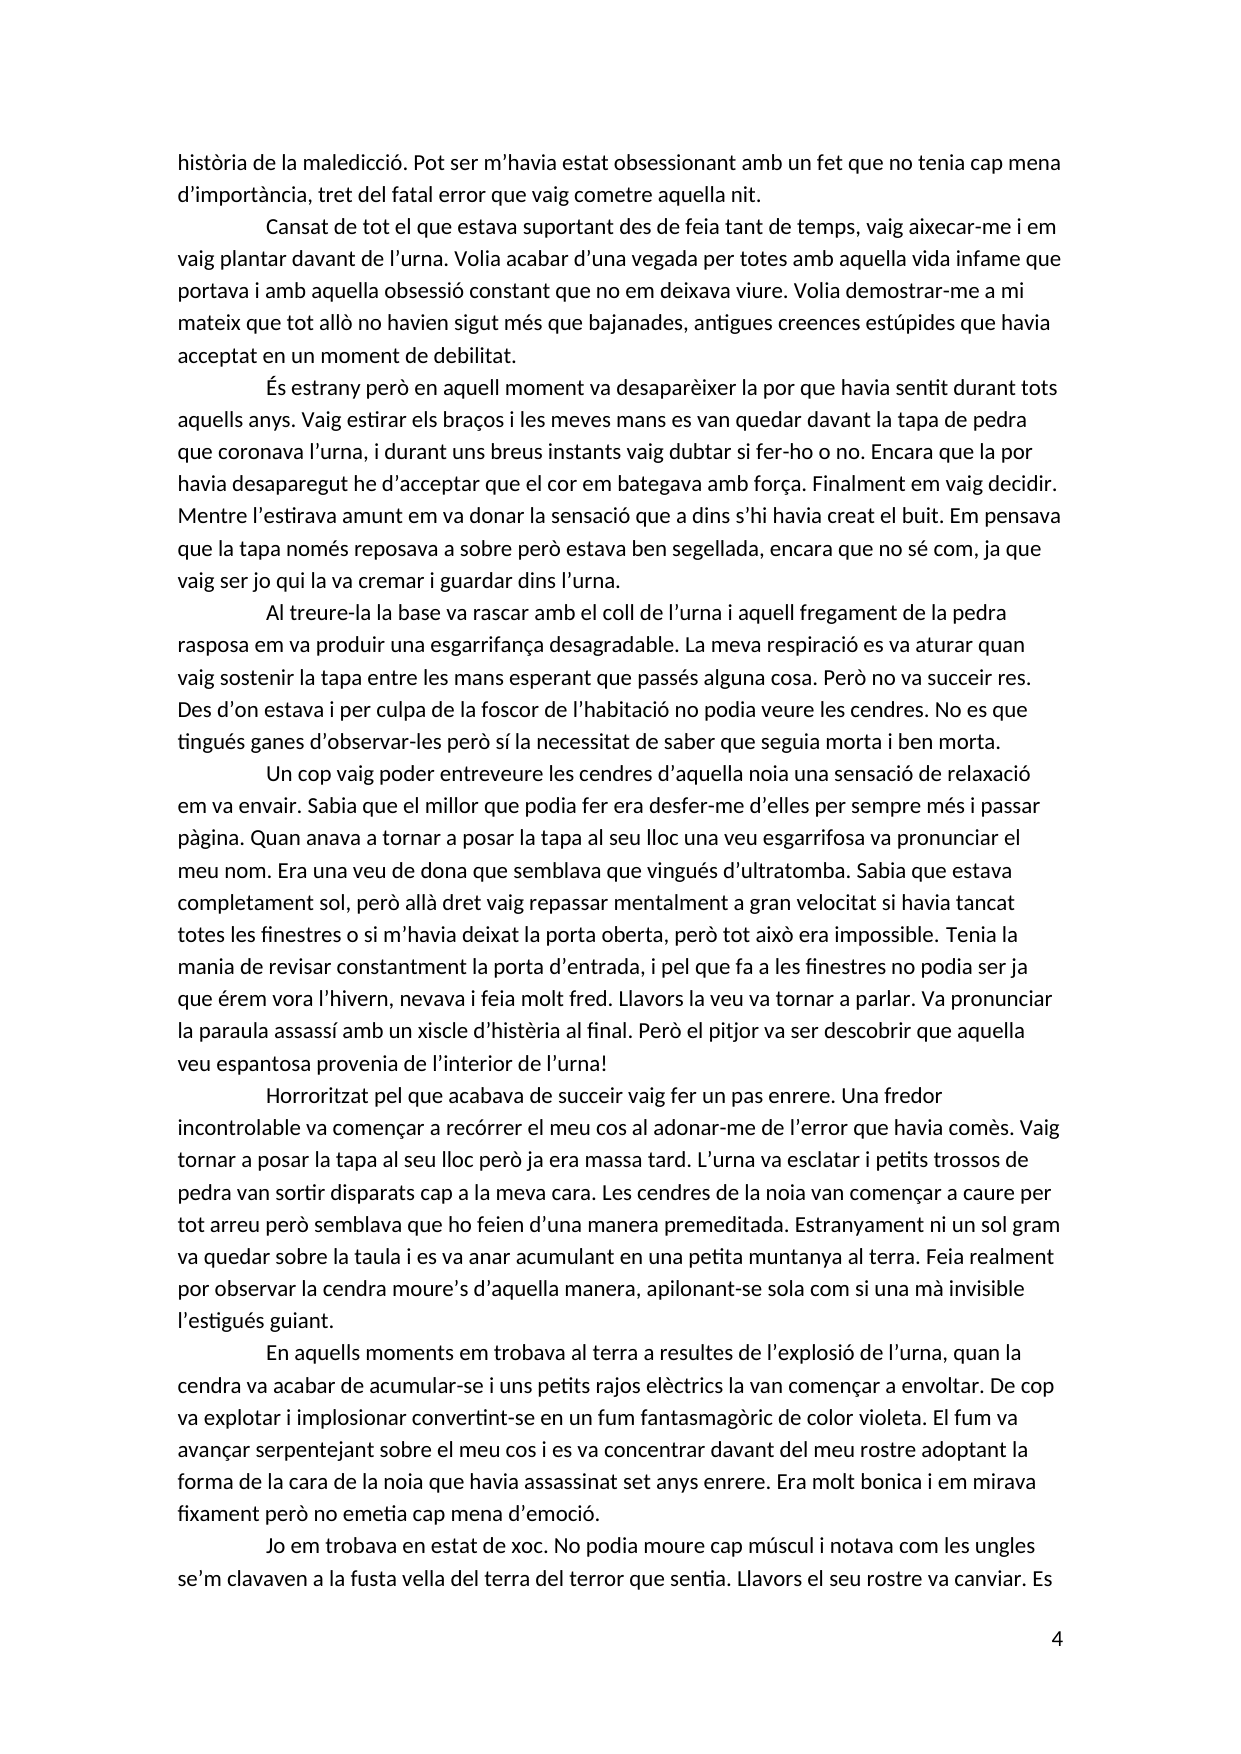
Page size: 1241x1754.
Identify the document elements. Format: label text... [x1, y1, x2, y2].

text Un cop vaig poder entreveure les cendres d’aquella noia una sensació de relaxació em va envair. Sabia que el millor que podia fer era desfer-me d’elles per sempre més i passar pàgina. Quan anava a tornar a posar la tapa al seu lloc una veu esgarrifosa va pronunciar el meu nom. Era una veu de dona que semblava que vingués d’ultratomba. Sabia que estava completament sol, però allà dret vaig repassar mentalment a gran velocitat si havia tancat totes les finestres o si m’havia deixat la porta oberta, però tot això era impossible. Tenia la mania de revisar constantment la porta d’entrada, i pel que fa a les finestres no podia ser ja que érem vora l’hivern, nevava i feia molt fred. Llavors la veu va tornar a parlar. Va pronunciar la paraula assassí amb un xiscle d’histèria al final. Però el pitjor va ser descobrir que aquella veu espantosa provenia de l’interior de l’urna! [177, 759, 1063, 1077]
text Al treure-la la base va rascar amb el coll de l’urna i aquell fregament de la pedra rasposa em va produir una esgarrifança desagradable. La meva respiració es va aturar quan vaig sostenir la tapa entre les mans esperant que passés alguna cosa. Però no va succeir res. Des d’on estava i per culpa de la foscor de l’habitació no podia veure les cendres. No es que tingués ganes d’observar-les però sí la necessitat de saber que seguia morta i ben morta. [177, 598, 1063, 755]
text En aquells moments em trobava al terra a resultes de l’explosió de l’urna, quan la cendra va acabar de acumular-se i uns petits rajos elèctrics la van començar a envoltar. De cop va explotar i implosionar convertint-se en un fum fantasmagòric de color violeta. El fum va avançar serpentejant sobre el meu cos i es va concentrar davant del meu rostre adoptant la forma de la cara de la noia que havia assassinat set anys enrere. Era molt bonica i em mirava fixament però no emetia cap mena d’emoció. [177, 1338, 1063, 1527]
text Horroritzat pel que acabava de succeir vaig fer un pas enrere. Una fredor incontrolable va començar a recórrer el meu cos al adonar-me de l’error que havia comès. Vaig tornar a posar la tapa al seu lloc però ja era massa tard. L’urna va esclatar i petits trossos de pedra van sortir disparats cap a la meva cara. Les cendres de la noia van començar a caure per tot arreu però semblava que ho feien d’una manera premeditada. Estranyament ni un sol gram va quedar sobre la taula i es va anar acumulant en una petita muntanya al terra. Feia realment por observar la cendra moure’s d’aquella manera, apilonant-se sola com si una mà invisible l’estigués guiant. [177, 1081, 1063, 1334]
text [177, 1532, 1063, 1592]
text És estrany però en aquell moment va desaparèixer la por que havia sentit durant tots aquells anys. Vaig estirar els braços i les meves mans es van quedar davant la tapa de pedra que coronava l’urna, i durant uns breus instants vaig dubtar si fer-ho o no. Encara que la por havia desaparegut he d’acceptar que el cor em bategava amb força. Finalment em vaig decidir. Mentre l’estirava amunt em va donar la sensació que a dins s’hi havia creat el buit. Em pensava que la tapa només reposava a sobre però estava ben segellada, encara que no sé com, ja que vaig ser jo qui la va cremar i guardar dins l’urna. [177, 373, 1063, 594]
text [177, 148, 1063, 208]
text Cansat de tot el que estava suportant des de feia tant de temps, vaig aixecar-me i em vaig plantar davant de l’urna. Volia acabar d’una vegada per totes amb aquella vida infame que portava i amb aquella obsessió constant que no em deixava viure. Volia demostrar-me a mi mateix que tot allò no havien sigut més que bajanades, antigues creences estúpides que havia acceptat en un moment de debilitat. [177, 212, 1063, 369]
